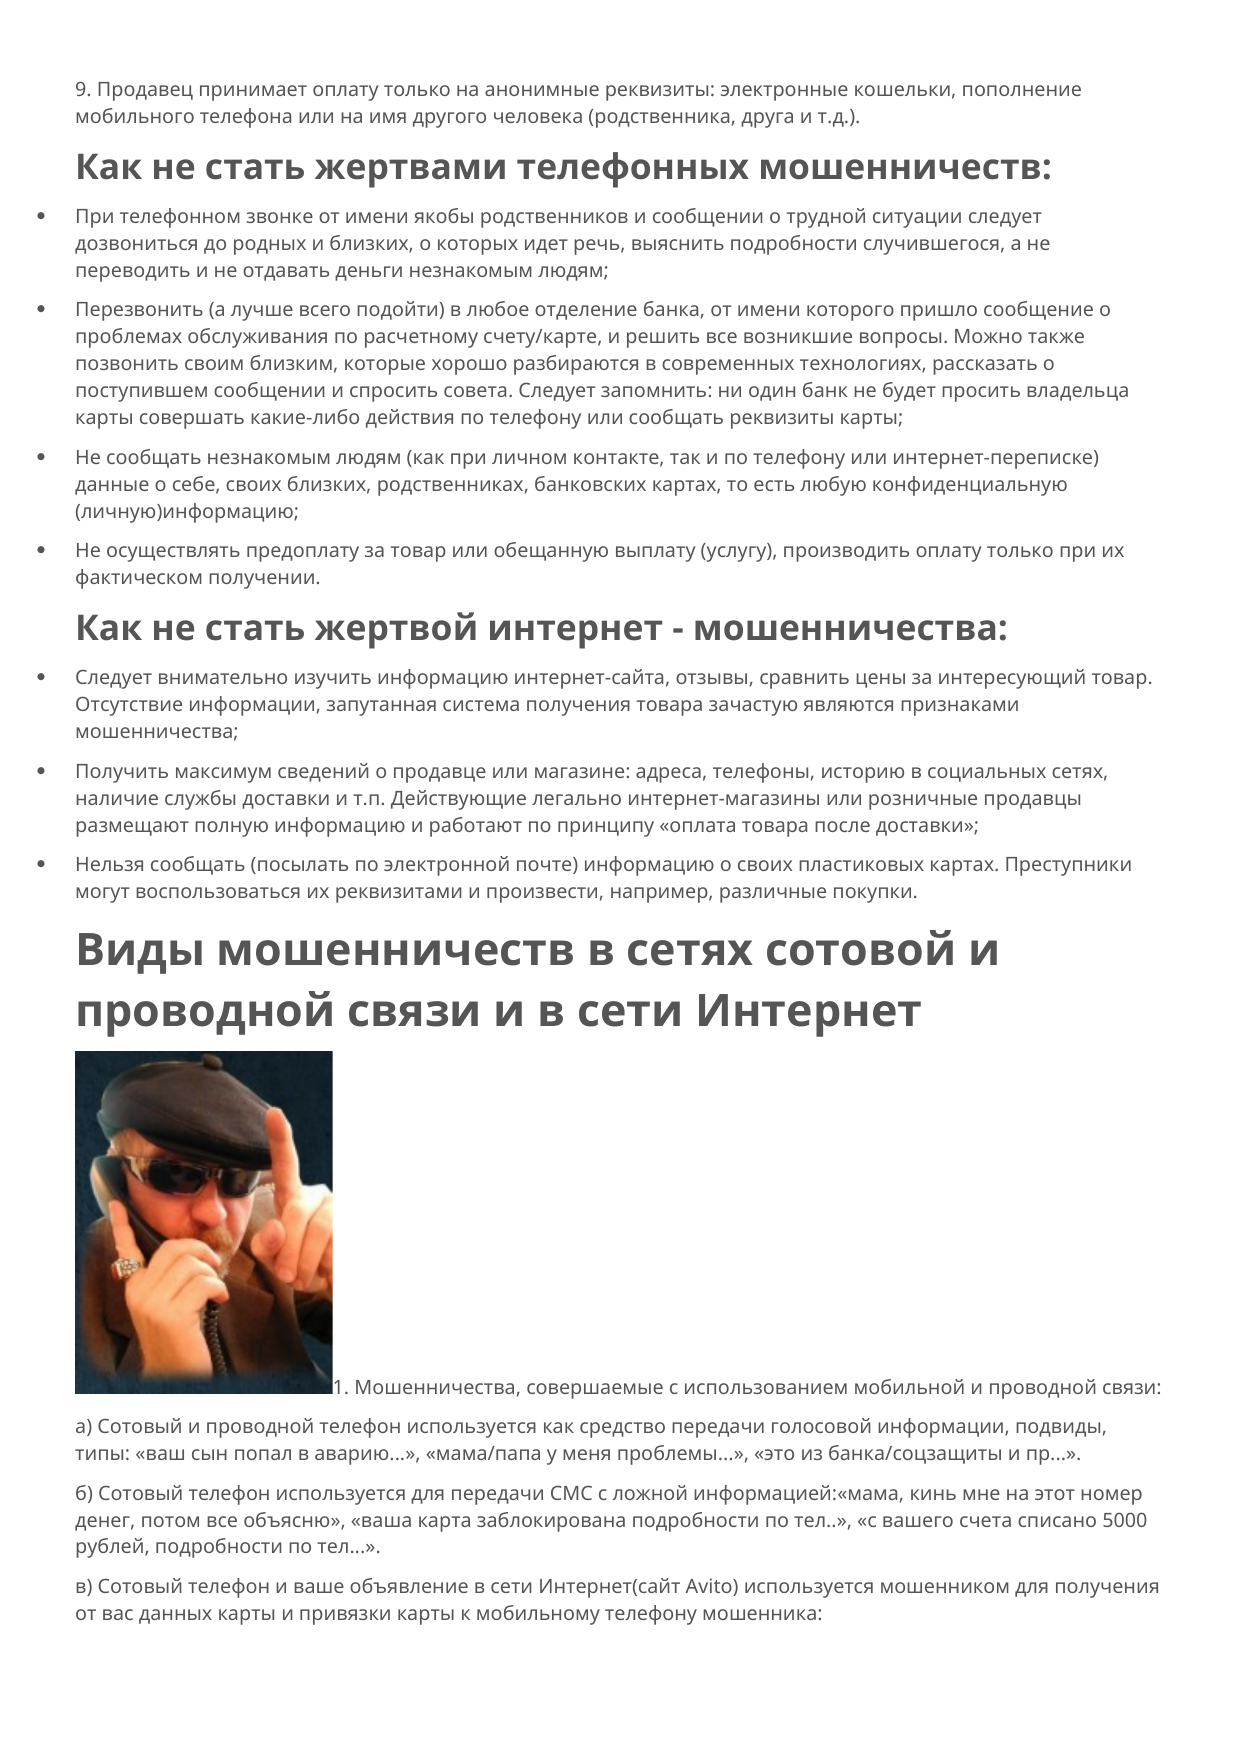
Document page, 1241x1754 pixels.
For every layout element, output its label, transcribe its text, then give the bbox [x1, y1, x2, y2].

text б) Сотовый телефон используется для передачи СМС с ложной информацией:«мама, кинь мне на этот номер денег, потом все объясню», «ваша карта заблокирована подробности по тел..», «с вашего счета списано 5000 рублей, подробности по тел...». [75, 1479, 1165, 1560]
text Как не стать жертвами телефонных мошенничеств: [75, 141, 1165, 190]
picture [75, 1051, 333, 1394]
text Виды мошенничеств в сетях сотовой и проводной связи и в сети Интернет [75, 917, 1165, 1039]
list Нельзя сообщать (посылать по электронной почте) информацию о своих пластиковых картах. Преступники могут воспользоваться их реквизитами и произвести, например, различные покупки. [37, 851, 1165, 904]
list Не осуществлять предоплату за товар или обещанную выплату (услугу), производить оплату только при их фактическом получении. [37, 536, 1165, 590]
text а) Сотовый и проводной телефон используется как средство передачи голосовой информации, подвиды, типы: «ваш сын попал в аварию...», «мама/папа у меня проблемы...», «это из банка/соцзащиты и пр...». [75, 1412, 1165, 1466]
text 1. Мошенничества, совершаемые с использованием мобильной и проводной связи: [75, 1052, 1165, 1400]
list Следует внимательно изучить информацию интернет-сайта, отзывы, сравнить цены за интересующий товар. Отсутствие информации, запутанная система получения товара зачастую являются признаками мошенничества; [37, 664, 1165, 744]
list Не сообщать незнакомым людям (как при личном контакте, так и по телефону или интернет-переписке) данные о себе, своих близких, родственниках, банковских картах, то есть любую конфиденциальную (личную)информацию; [37, 443, 1165, 524]
list При телефонном звонке от имени якобы родственников и сообщении о трудной ситуации следует дозвониться до родных и близких, о которых идет речь, выяснить подробности случившегося, а не переводить и не отдавать деньги незнакомым людям; [37, 202, 1165, 283]
list Перезвонить (а лучше всего подойти) в любое отделение банка, от имени которого пришло сообщение о проблемах обслуживания по расчетному счету/карте, и решить все возникшие вопросы. Можно также позвонить своим близким, которые хорошо разбираются в современных технологиях, рассказать о поступившем сообщении и спросить совета. Следует запомнить: ни один банк не будет просить владельца карты совершать какие-либо действия по телефону или сообщать реквизиты карты; [37, 296, 1165, 431]
list Получить максимум сведений о продавце или магазине: адреса, телефоны, историю в социальных сетях, наличие службы доставки и т.п. Действующие легально интернет-магазины или розничные продавцы размещают полную информацию и работают по принципу «оплата товара после доставки»; [37, 757, 1165, 838]
text в) Сотовый телефон и ваше объявление в сети Интернет(сайт Avito) используется мошенником для получения от вас данных карты и привязки карты к мобильному телефону мошенника: [75, 1572, 1165, 1626]
text 9. Продавец принимает оплату только на анонимные реквизиты: электронные кошельки, пополнение мобильного телефона или на имя другого человека (родственника, друга и т.д.). [75, 75, 1165, 129]
text Как не стать жертвой интернет - мошенничества: [75, 603, 1165, 651]
